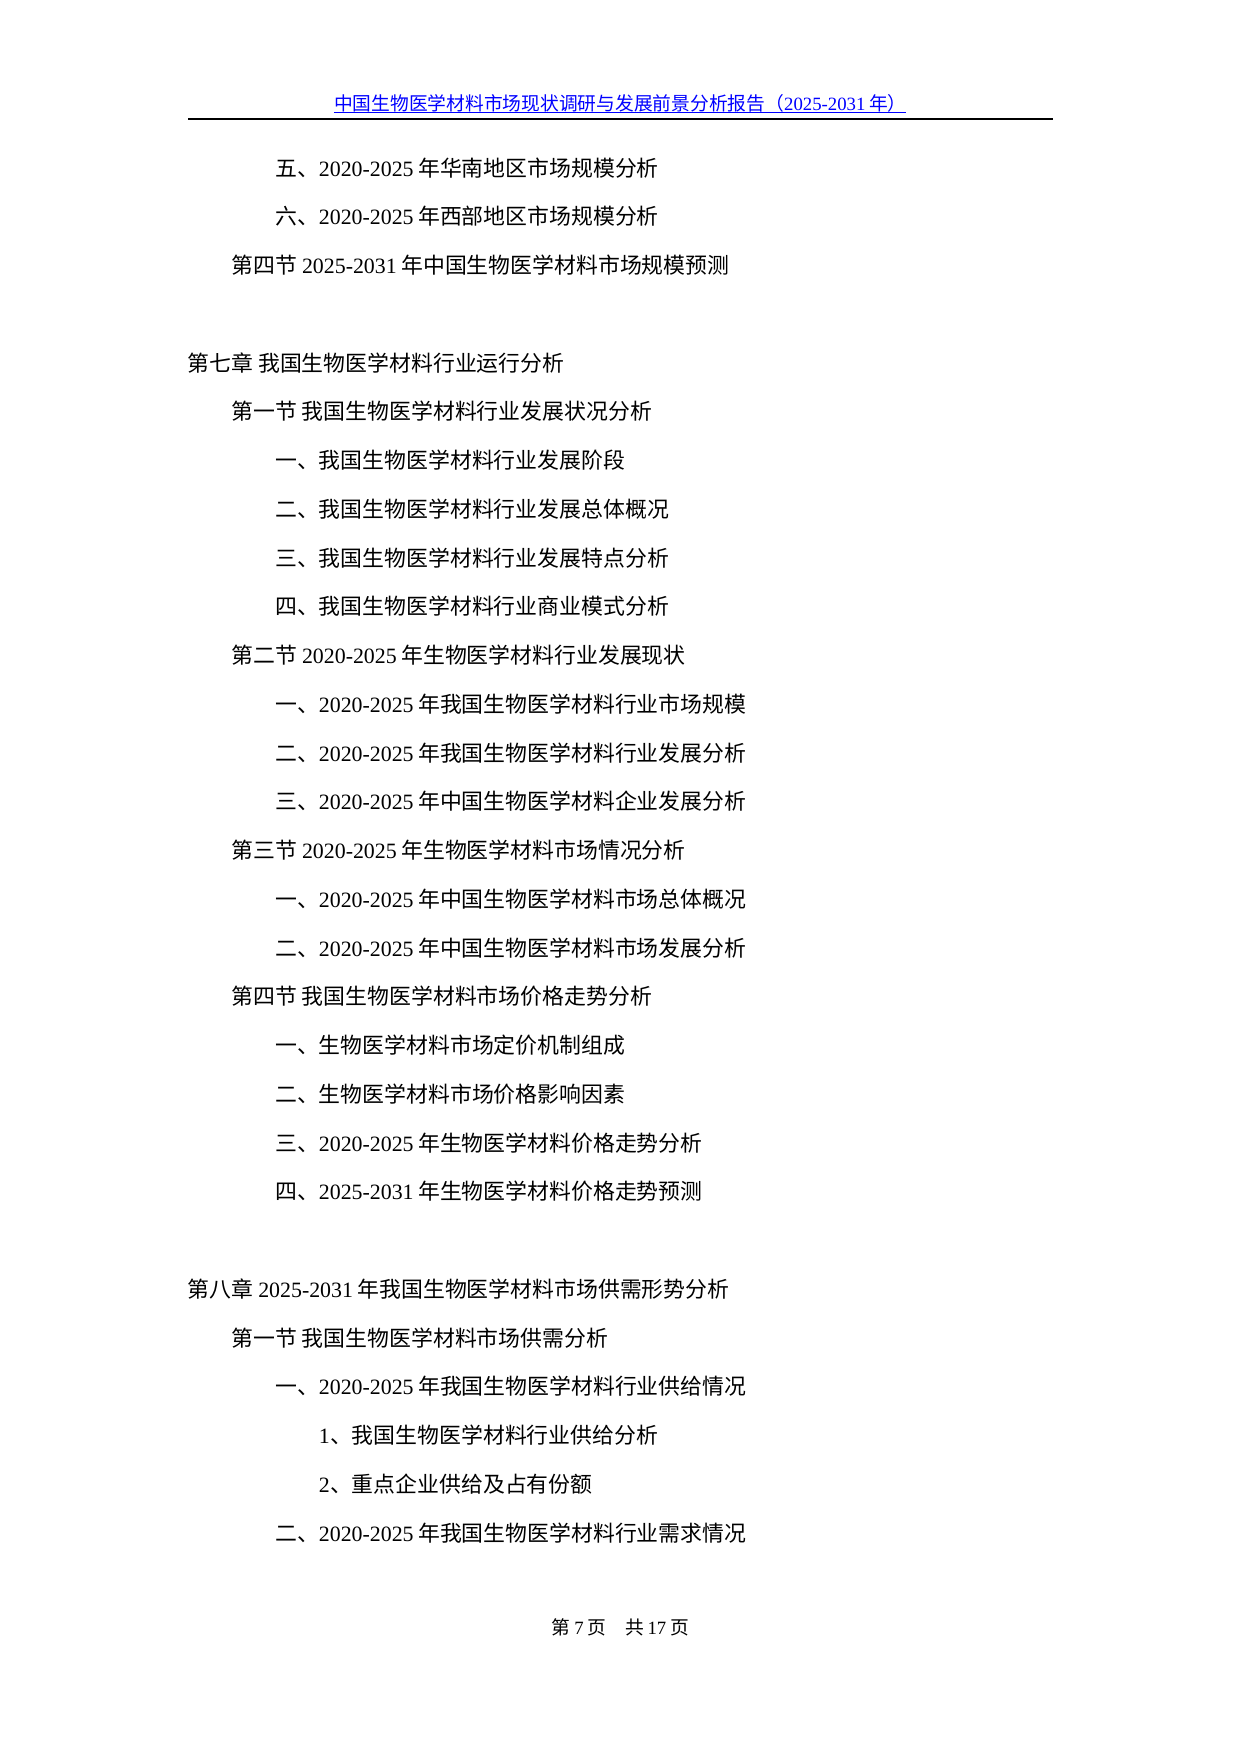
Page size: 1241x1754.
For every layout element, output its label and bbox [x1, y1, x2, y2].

text [187, 150, 1053, 1548]
